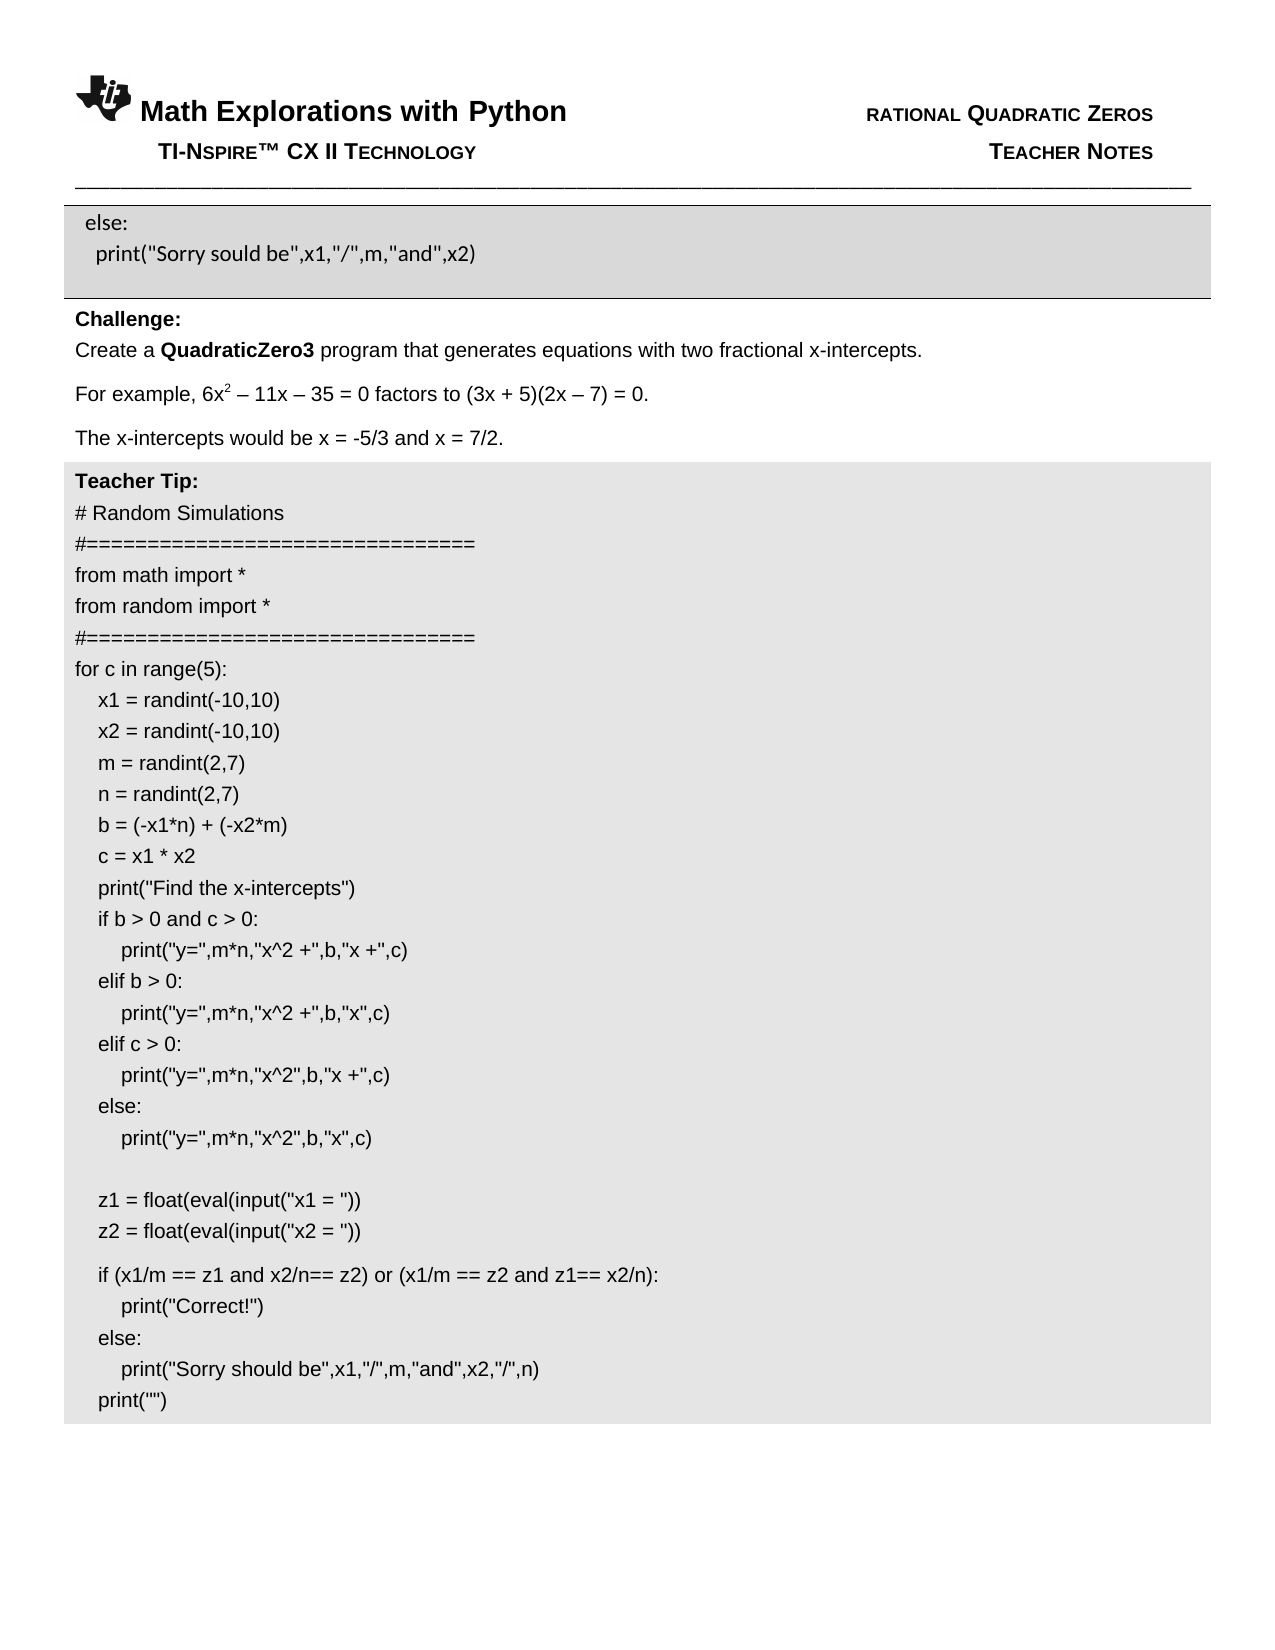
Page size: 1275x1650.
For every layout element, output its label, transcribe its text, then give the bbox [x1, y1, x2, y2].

table_cell Teacher Tip: # Random Simulations #================================ from math import * from random import * #================================ for c in range(5): x1 = randint(-10,10) x2 = randint(-10,10) m = randint(2,7) n = randint(2,7) b = (-x1*n) + (-x2*m) c = x1 * x2 print("Find the x-intercepts") if b > 0 and c > 0: print("y=",m*n,"x^2 +",b,"x +",c) elif b > 0: print("y=",m*n,"x^2 +",b,"x",c) elif c > 0: print("y=",m*n,"x^2",b,"x +",c) else: print("y=",m*n,"x^2",b,"x",c) z1 = float(eval(input("x1 = ")) z2 = float(eval(input("x2 = ")) if (x1/m == z1 and x2/n== z2) or (x1/m == z2 and z1== x2/n): print("Correct!") else: print("Sorry should be",x1,"/",m,"and",x2,"/",n) print("") [64, 462, 1211, 1424]
picture [75, 75, 132, 122]
table_cell Challenge: Create a QuadraticZero3 program that generates equations with two fractional x-intercepts. For example, 6x2 – 11x – 35 = 0 factors to (3x + 5)(2x – 7) = 0. The x-intercepts would be x = -5/3 and x = 7/2. [64, 299, 1211, 462]
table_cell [64, 206, 1211, 298]
